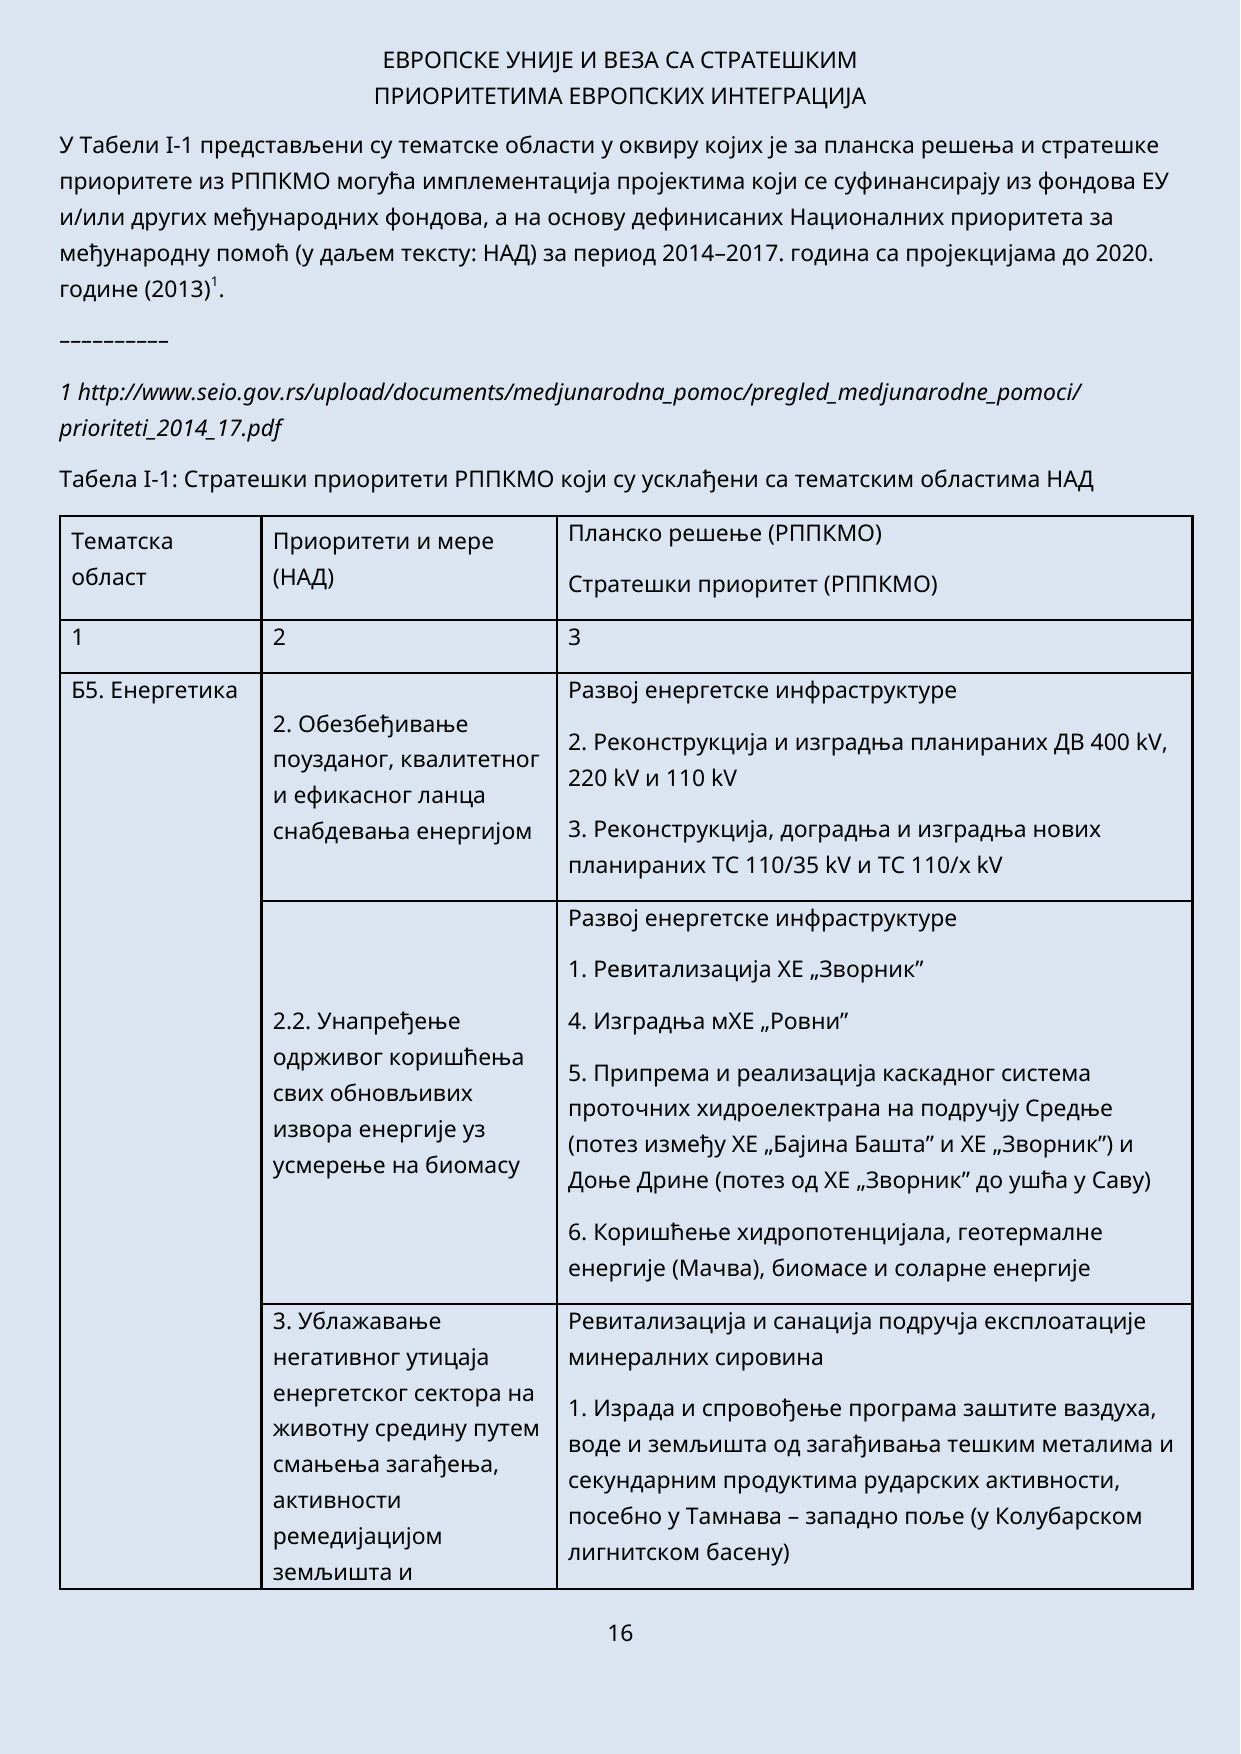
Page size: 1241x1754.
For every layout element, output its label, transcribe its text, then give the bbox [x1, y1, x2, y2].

table_cell 2. Обезбеђивање поузданог, квалитетног и ефикасног ланца снабдевања енергијом [263, 674, 556, 900]
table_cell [558, 1305, 1191, 1587]
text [59, 44, 1181, 112]
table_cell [263, 1305, 556, 1587]
text 1 http://www.seio.gov.rs/upload/documents/medjunarodna_pomoc/pregled_medjunarodne_pomoci/prioriteti_2014_17.pdf [59, 376, 1181, 443]
table_header Приоритети и мере (НАД) [263, 517, 556, 619]
table_cell Б5. Енергетика [61, 674, 260, 1587]
table_cell Развој енергетске инфраструктуре 1. Ревитализација ХЕ „Зворник” 4. Изградња мХЕ „Ровни” 5. Припрема и реализација каскадног система проточних хидроелектрана на подручју Средње (потез између ХЕ „Бајина Башта” и ХЕ „Зворник”) и Доње Дрине (потез од ХЕ „Зворник” до ушћа у Саву) 6. Коришћење хидропотенцијала, геотермалне енергије (Мачва), биомасе и соларне енергије [558, 902, 1191, 1302]
table_cell Развој енергетске инфраструктуре 2. Реконструкција и изградња планираних ДВ 400 kV, 220 kV и 110 kV 3. Реконструкција, доградња и изградња нових планираних ТС 110/35 kV и ТС 110/x kV [558, 674, 1191, 900]
text У Табели I-1 представљени су тематске области у оквиру којих је за планска решења и стратешке приоритете из РППКМО могућа имплементација пројектима који се суфинансирају из фондова ЕУ и/или других међународних фондова, а на основу дефинисаних Националних приоритета за међународну помоћ (у даљем тексту: НАД) за период 2014–2017. година са пројекцијама до 2020. године (2013)1. [59, 129, 1181, 304]
table_cell 1 [61, 621, 260, 672]
table_header Планско решење (РППКМО) Стратешки приоритет (РППКМО) [558, 517, 1191, 619]
text Табела I-1: Стратешки приоритети РППКМО који су усклађени са тематским областима НАД [59, 463, 1181, 494]
table_cell 2 [263, 621, 556, 672]
table_header Тематска област [61, 517, 260, 619]
text –––––––––– [59, 324, 1181, 355]
table_cell 2.2. Унапређење одрживог коришћења свих обновљивих извора енергије уз усмерење на биомасу [263, 902, 556, 1302]
table_cell 3 [558, 621, 1191, 672]
